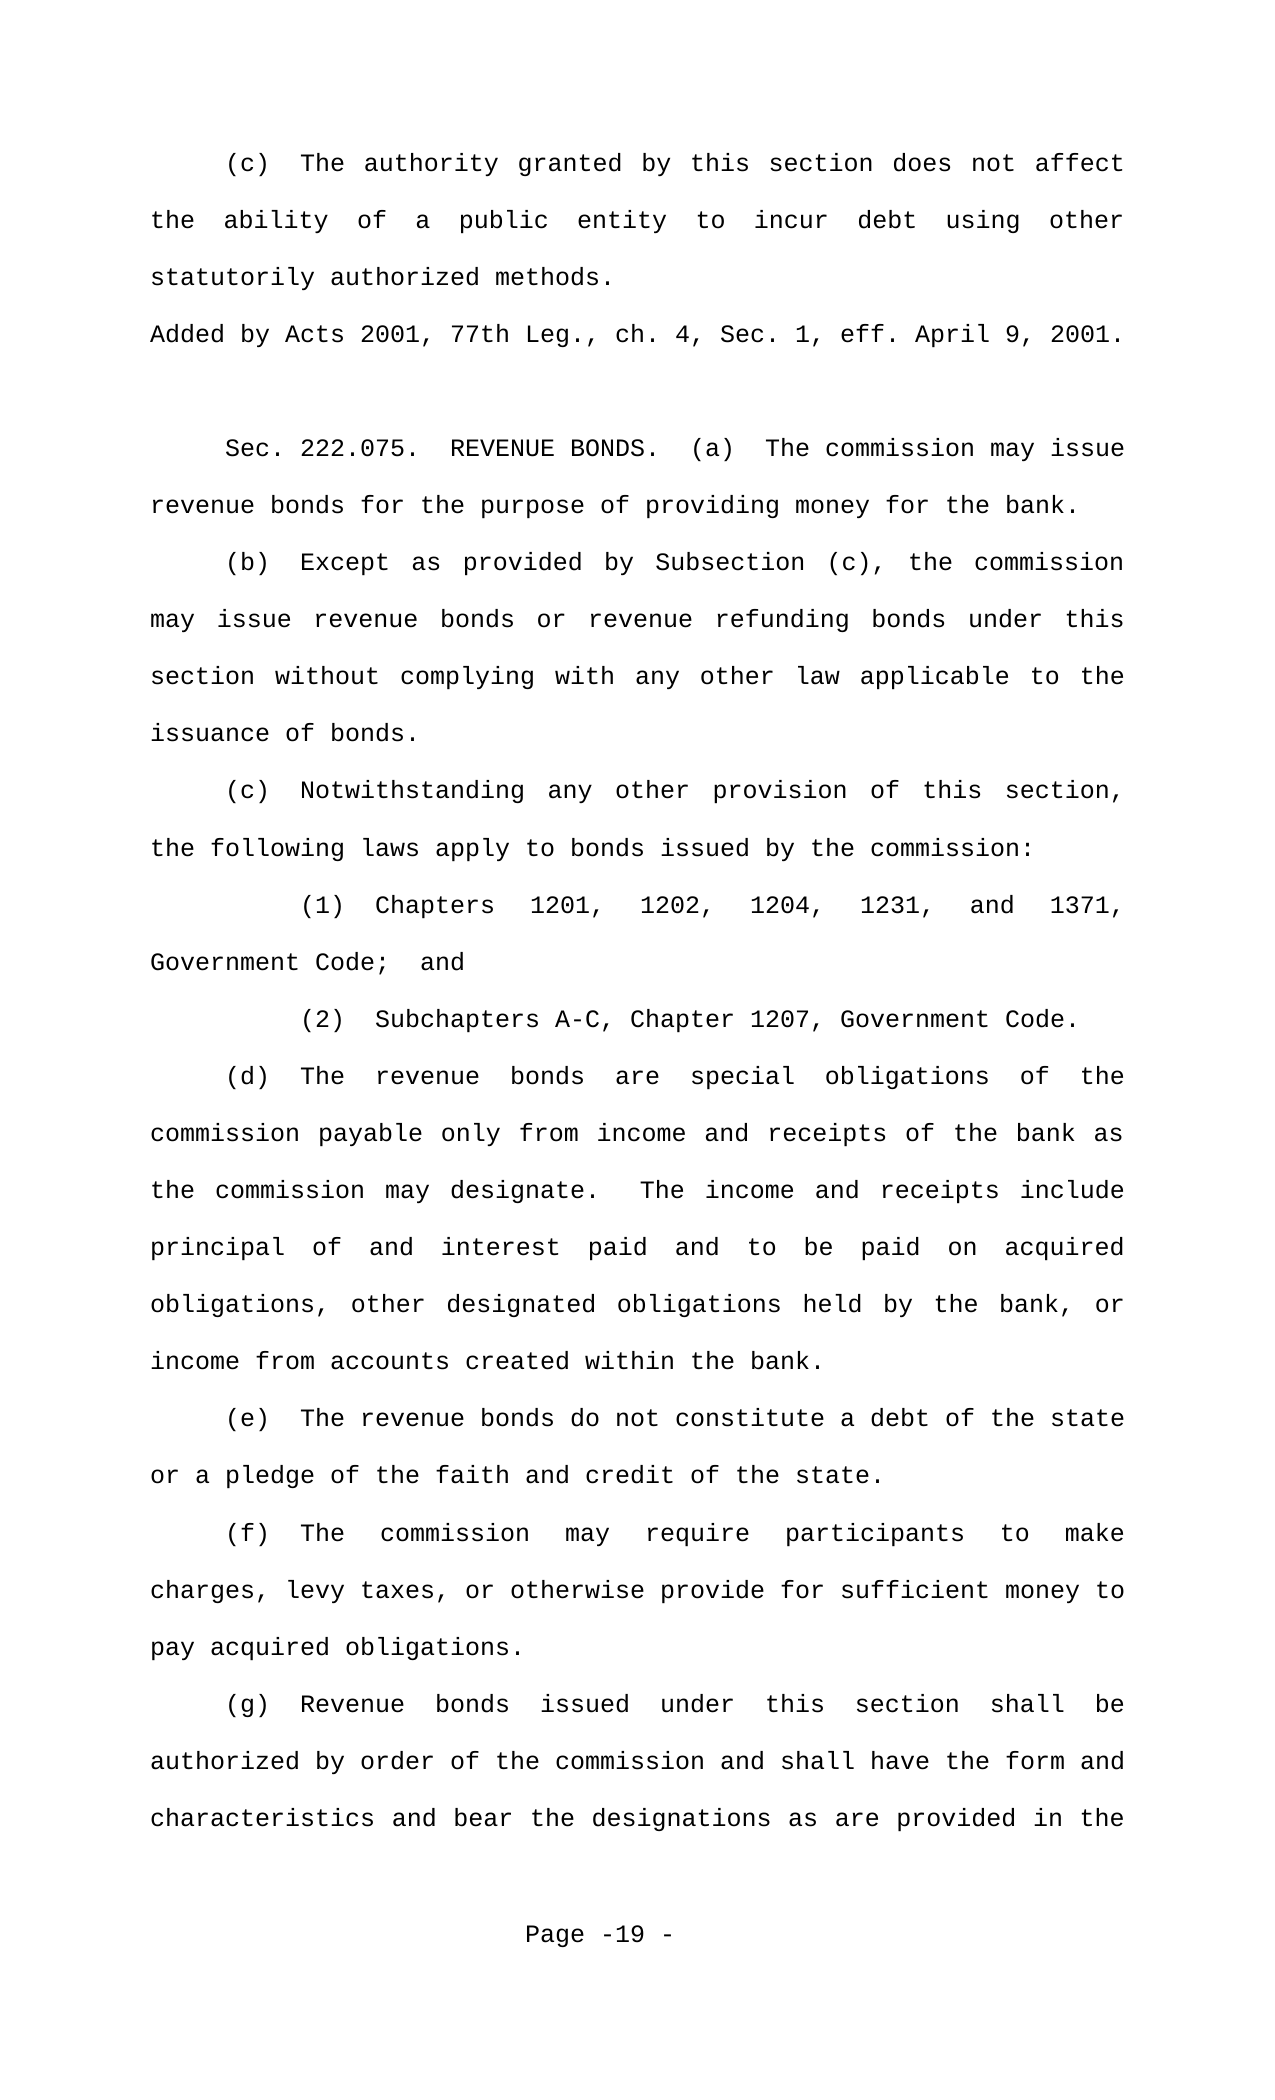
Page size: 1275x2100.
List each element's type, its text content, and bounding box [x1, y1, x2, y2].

text (c) Notwithstanding any other provision of this section, the following laws apply to bonds issued by the commission: [150, 778, 1125, 863]
text (e) The revenue bonds do not constitute a debt of the state or a pledge of the faith and credit of the state. [150, 1406, 1125, 1491]
text (c) The authority granted by this section does not affect the ability of a public entity to incur debt using other statutorily authorized methods. [150, 150, 1125, 293]
text (f) The commission may require participants to make charges, levy taxes, or otherwise provide for sufficient money to pay acquired obligations. [150, 1520, 1125, 1663]
text Sec. 222.075. REVENUE BONDS. (a) The commission may issue revenue bonds for the purpose of providing money for the bank. [150, 435, 1125, 521]
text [150, 1691, 1125, 1834]
text (1) Chapters 1201, 1202, 1204, 1231, and 1371, Government Code; and [150, 892, 1125, 978]
text (2) Subchapters A-C, Chapter 1207, Government Code. [150, 1006, 1125, 1035]
text Added by Acts 2001, 77th Leg., ch. 4, Sec. 1, eff. April 9, 2001. [150, 321, 1125, 350]
text (b) Except as provided by Subsection (c), the commission may issue revenue bonds or revenue refunding bonds under this section without complying with any other law applicable to the issuance of bonds. [150, 549, 1125, 749]
text (d) The revenue bonds are special obligations of the commission payable only from income and receipts of the bank as the commission may designate. The income and receipts include principal of and interest paid and to be paid on acquired obligations, other designated obligations held by the bank, or income from accounts created within the bank. [150, 1063, 1125, 1377]
